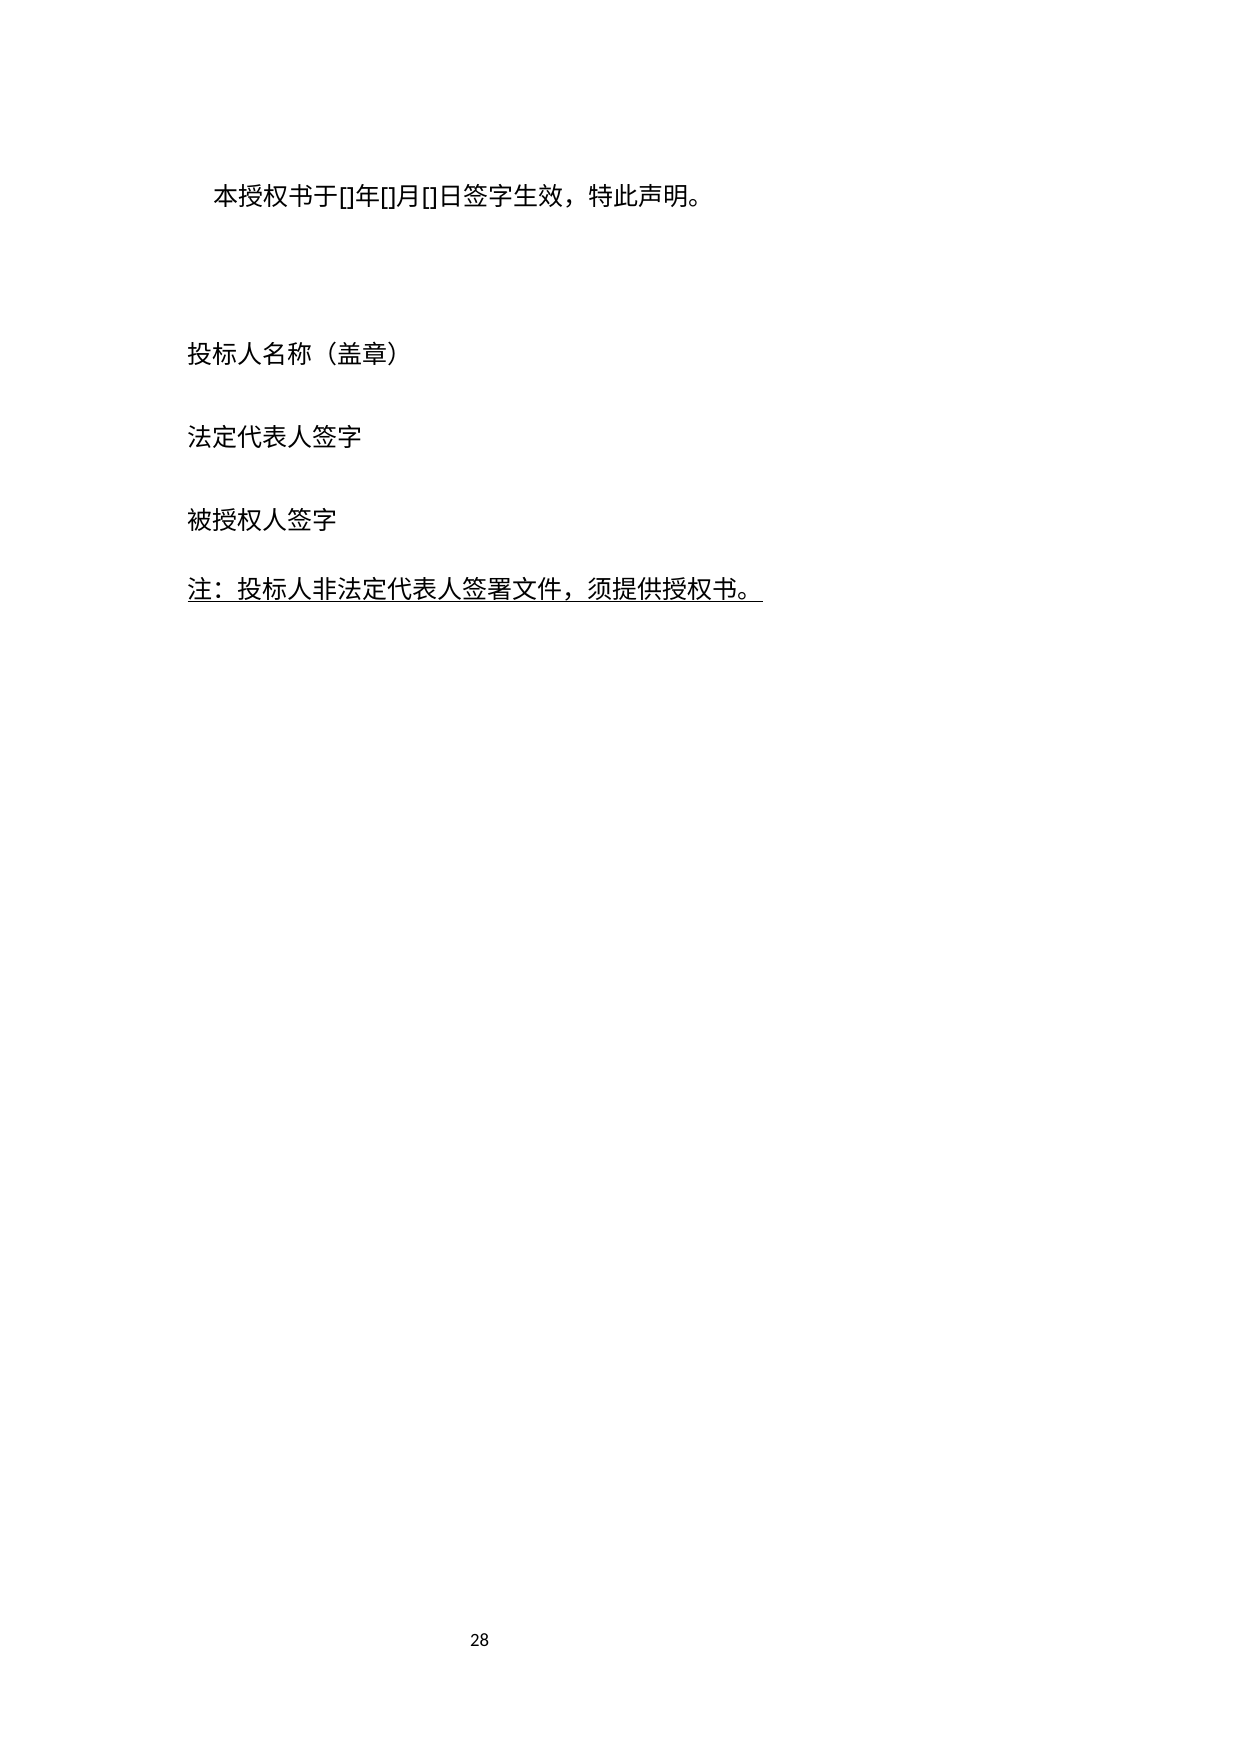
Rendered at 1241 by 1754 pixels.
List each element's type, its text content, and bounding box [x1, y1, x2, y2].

text 注：投标人非法定代表人签署文件，须提供授权书。 [187, 569, 1053, 606]
text 投标人名称（盖章） [187, 320, 1053, 385]
text 本授权书于[]年[]月[]日签字生效，特此声明。 [187, 162, 1053, 227]
text 被授权人签字 [187, 486, 1053, 551]
text 法定代表人签字 [187, 403, 1053, 468]
